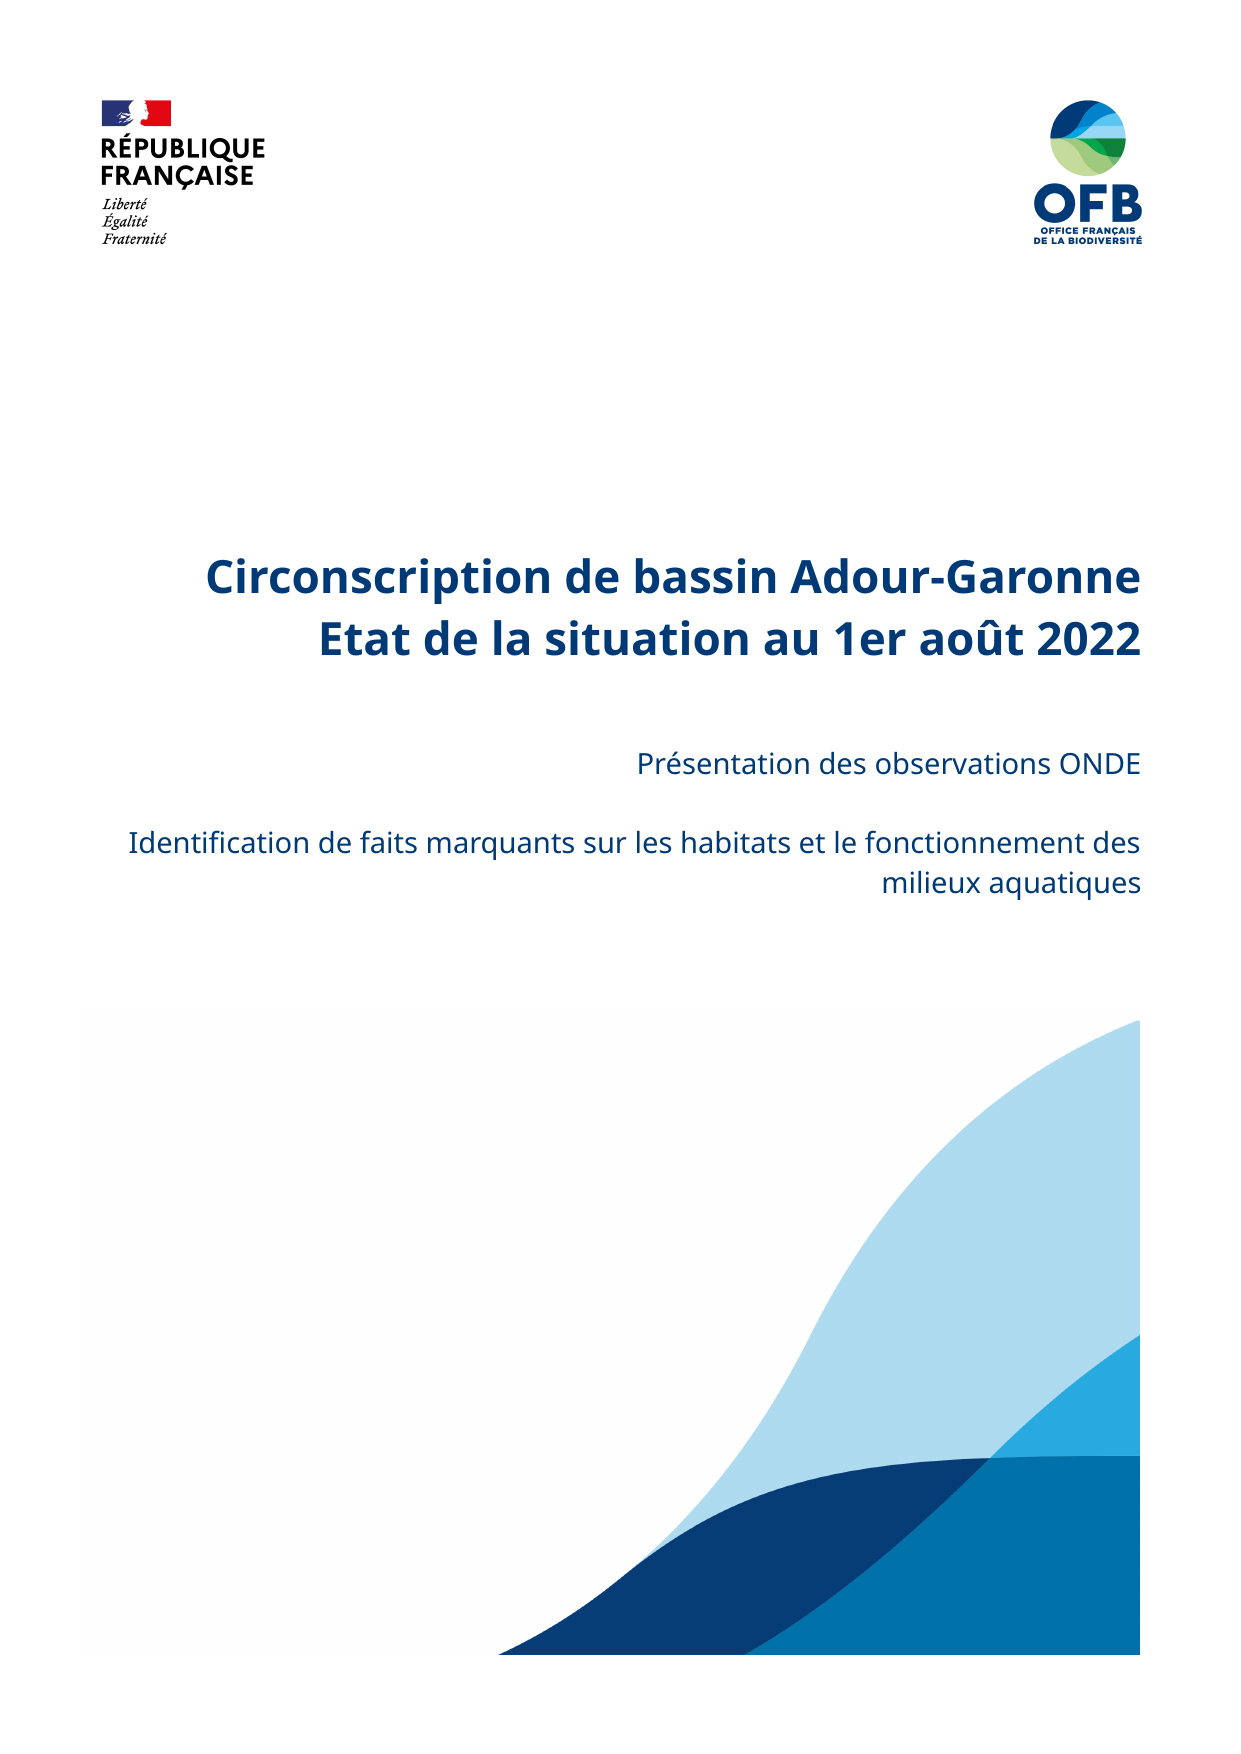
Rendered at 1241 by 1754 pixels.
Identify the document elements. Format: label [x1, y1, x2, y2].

picture [77, 1005, 1140, 1655]
picture [1, 0, 1241, 249]
